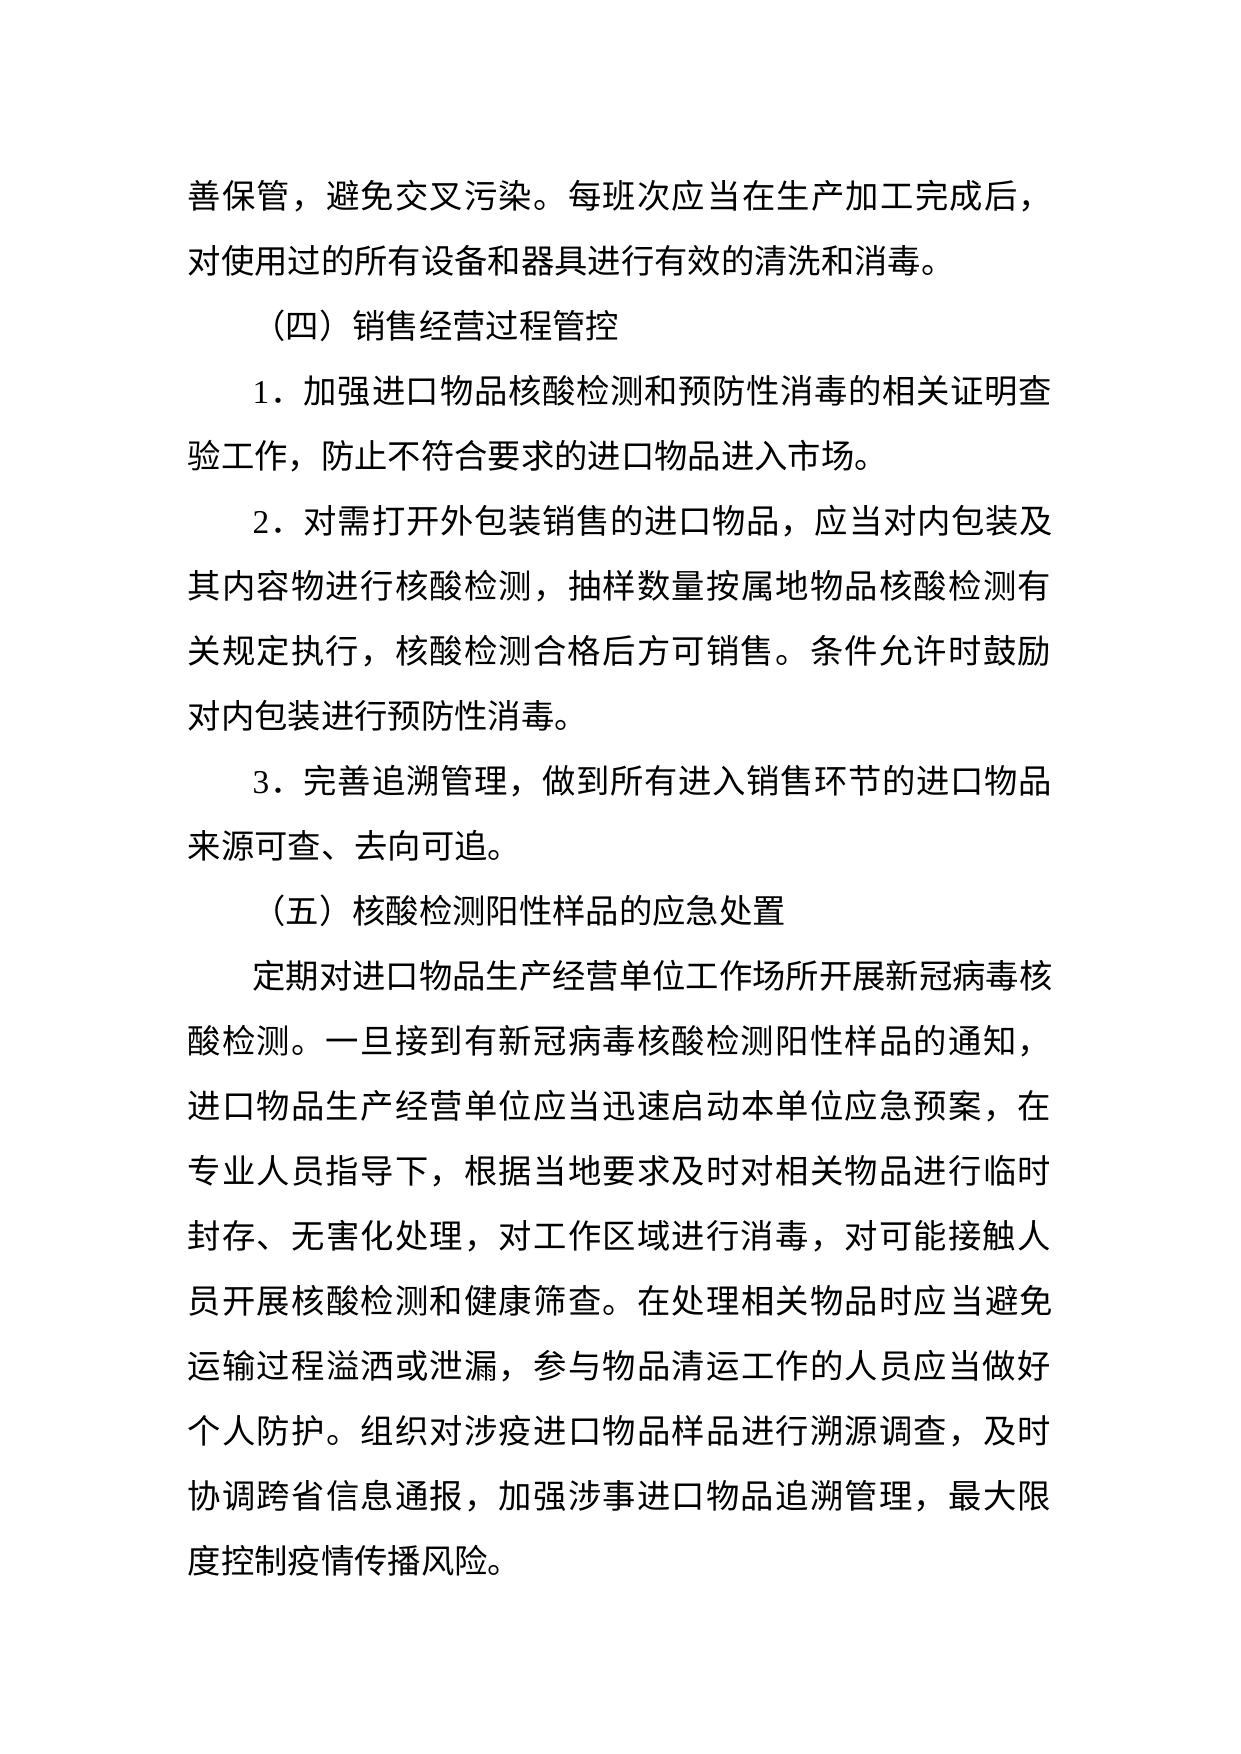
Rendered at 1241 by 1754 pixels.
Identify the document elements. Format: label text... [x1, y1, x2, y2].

text （五）核酸检测阳性样品的应急处置 [187, 877, 1053, 942]
text 2．对需打开外包装销售的进口物品，应当对内包装及其内容物进行核酸检测，抽样数量按属地物品核酸检测有关规定执行，核酸检测合格后方可销售。条件允许时鼓励对内包装进行预防性消毒。 [187, 487, 1053, 747]
text 1．加强进口物品核酸检测和预防性消毒的相关证明查验工作，防止不符合要求的进口物品进入市场。 [187, 357, 1053, 487]
text （四）销售经营过程管控 [187, 292, 1053, 357]
text 3．完善追溯管理，做到所有进入销售环节的进口物品来源可查、去向可追。 [187, 747, 1053, 877]
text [187, 162, 1053, 292]
text 定期对进口物品生产经营单位工作场所开展新冠病毒核酸检测。一旦接到有新冠病毒核酸检测阳性样品的通知，进口物品生产经营单位应当迅速启动本单位应急预案，在专业人员指导下，根据当地要求及时对相关物品进行临时封存、无害化处理，对工作区域进行消毒，对可能接触人员开展核酸检测和健康筛查。在处理相关物品时应当避免运输过程溢洒或泄漏，参与物品清运工作的人员应当做好个人防护。组织对涉疫进口物品样品进行溯源调查，及时协调跨省信息通报，加强涉事进口物品追溯管理，最大限度控制疫情传播风险。 [187, 942, 1053, 1592]
